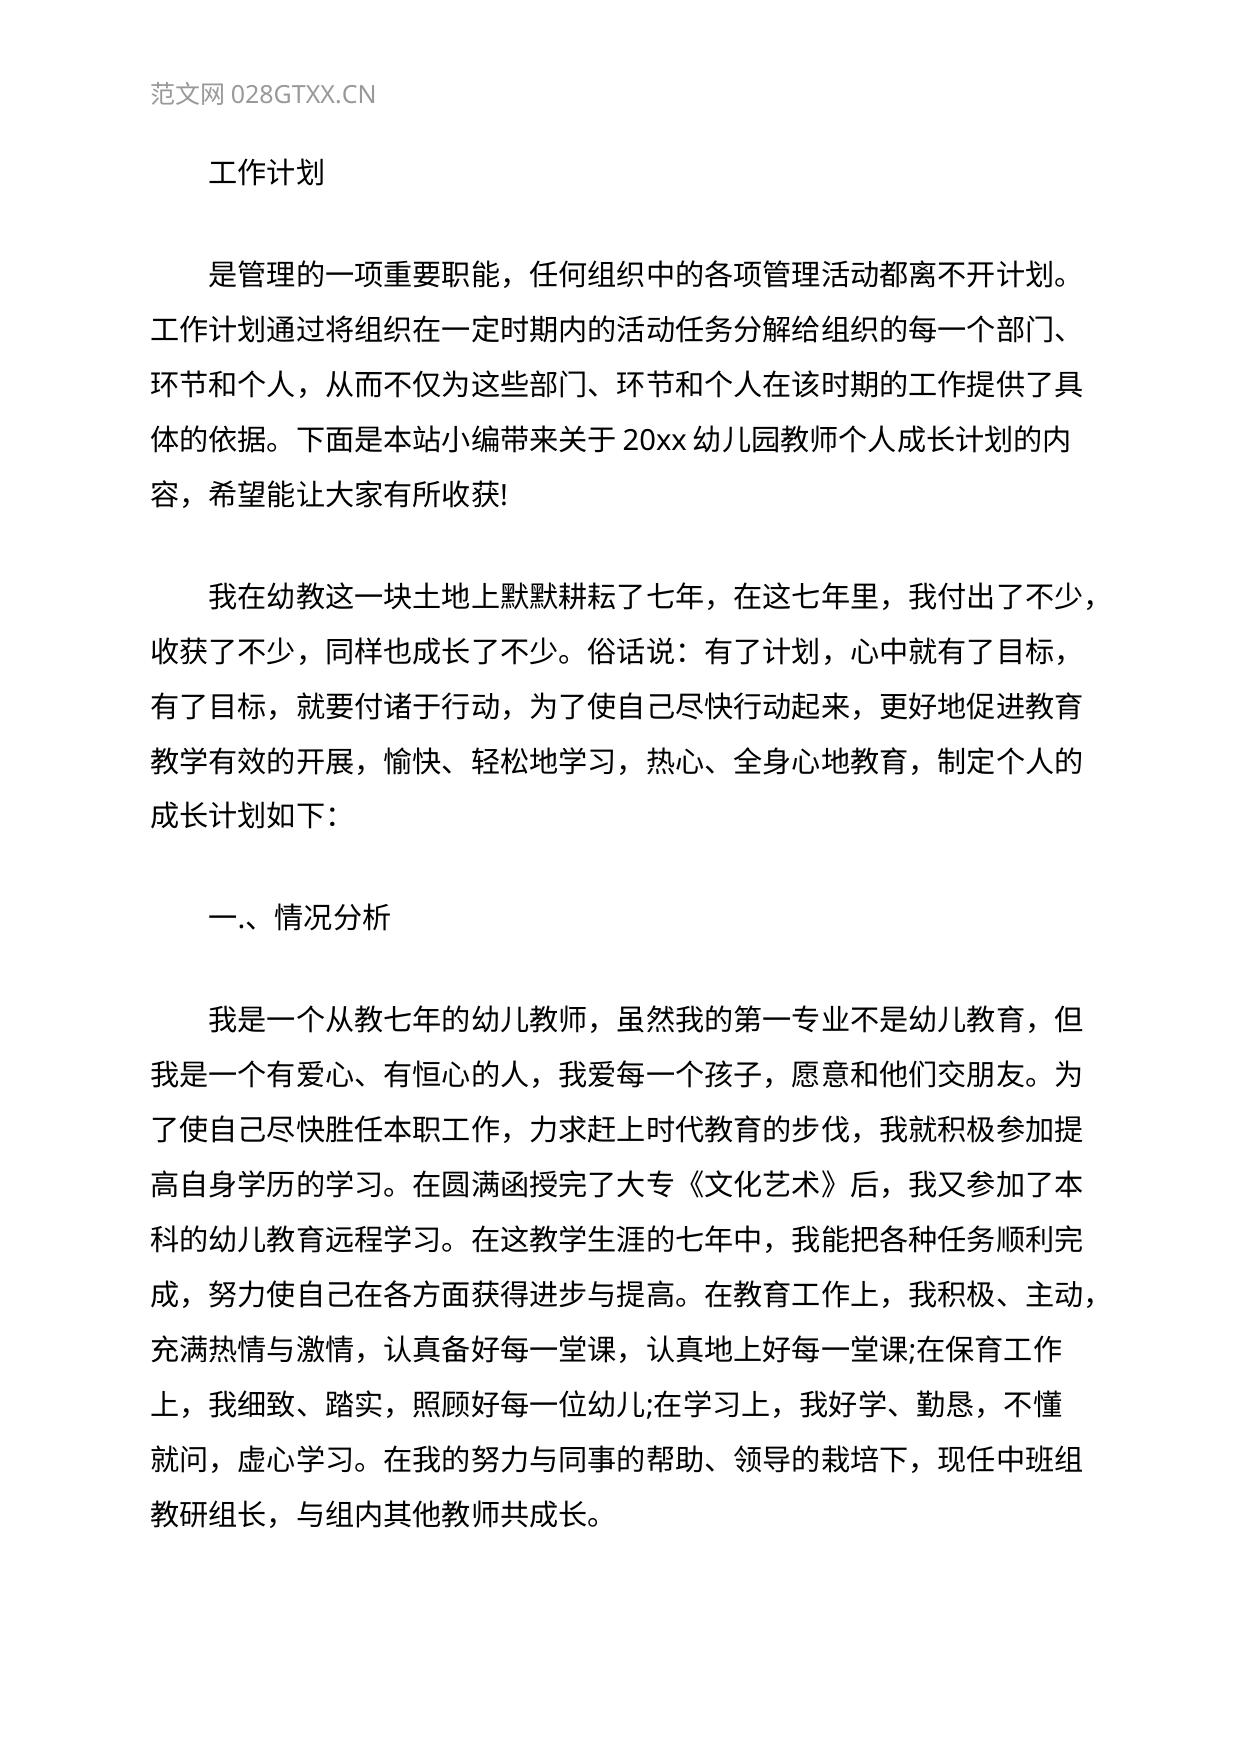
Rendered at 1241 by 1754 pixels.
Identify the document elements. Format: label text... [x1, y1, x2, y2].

text 工作计划 [150, 150, 1090, 192]
text 是管理的一项重要职能，任何组织中的各项管理活动都离不开计划。工作计划通过将组织在一定时期内的活动任务分解给组织的每一个部门、环节和个人，从而不仅为这些部门、环节和个人在该时期的工作提供了具体的依据。下面是本站小编带来关于20xx幼儿园教师个人成长计划的内容，希望能让大家有所收获! [150, 252, 1090, 514]
text 我是一个从教七年的幼儿教师，虽然我的第一专业不是幼儿教育，但我是一个有爱心、有恒心的人，我爱每一个孩子，愿意和他们交朋友。为了使自己尽快胜任本职工作，力求赶上时代教育的步伐，我就积极参加提高自身学历的学习。在圆满函授完了大专《文化艺术》后，我又参加了本科的幼儿教育远程学习。在这教学生涯的七年中，我能把各种任务顺利完成，努力使自己在各方面获得进步与提高。在教育工作上，我积极、主动，充满热情与激情，认真备好每一堂课，认真地上好每一堂课;在保育工作上，我细致、踏实，照顾好每一位幼儿;在学习上，我好学、勤恳，不懂就问，虚心学习。在我的努力与同事的帮助、领导的栽培下，现任中班组教研组长，与组内其他教师共成长。 [150, 997, 1090, 1533]
text 我在幼教这一块土地上默默耕耘了七年，在这七年里，我付出了不少，收获了不少，同样也成长了不少。俗话说：有了计划，心中就有了目标，有了目标，就要付诸于行动，为了使自己尽快行动起来，更好地促进教育教学有效的开展，愉快、轻松地学习，热心、全身心地教育，制定个人的成长计划如下： [150, 573, 1090, 835]
text 一.、情况分析 [150, 895, 1090, 937]
